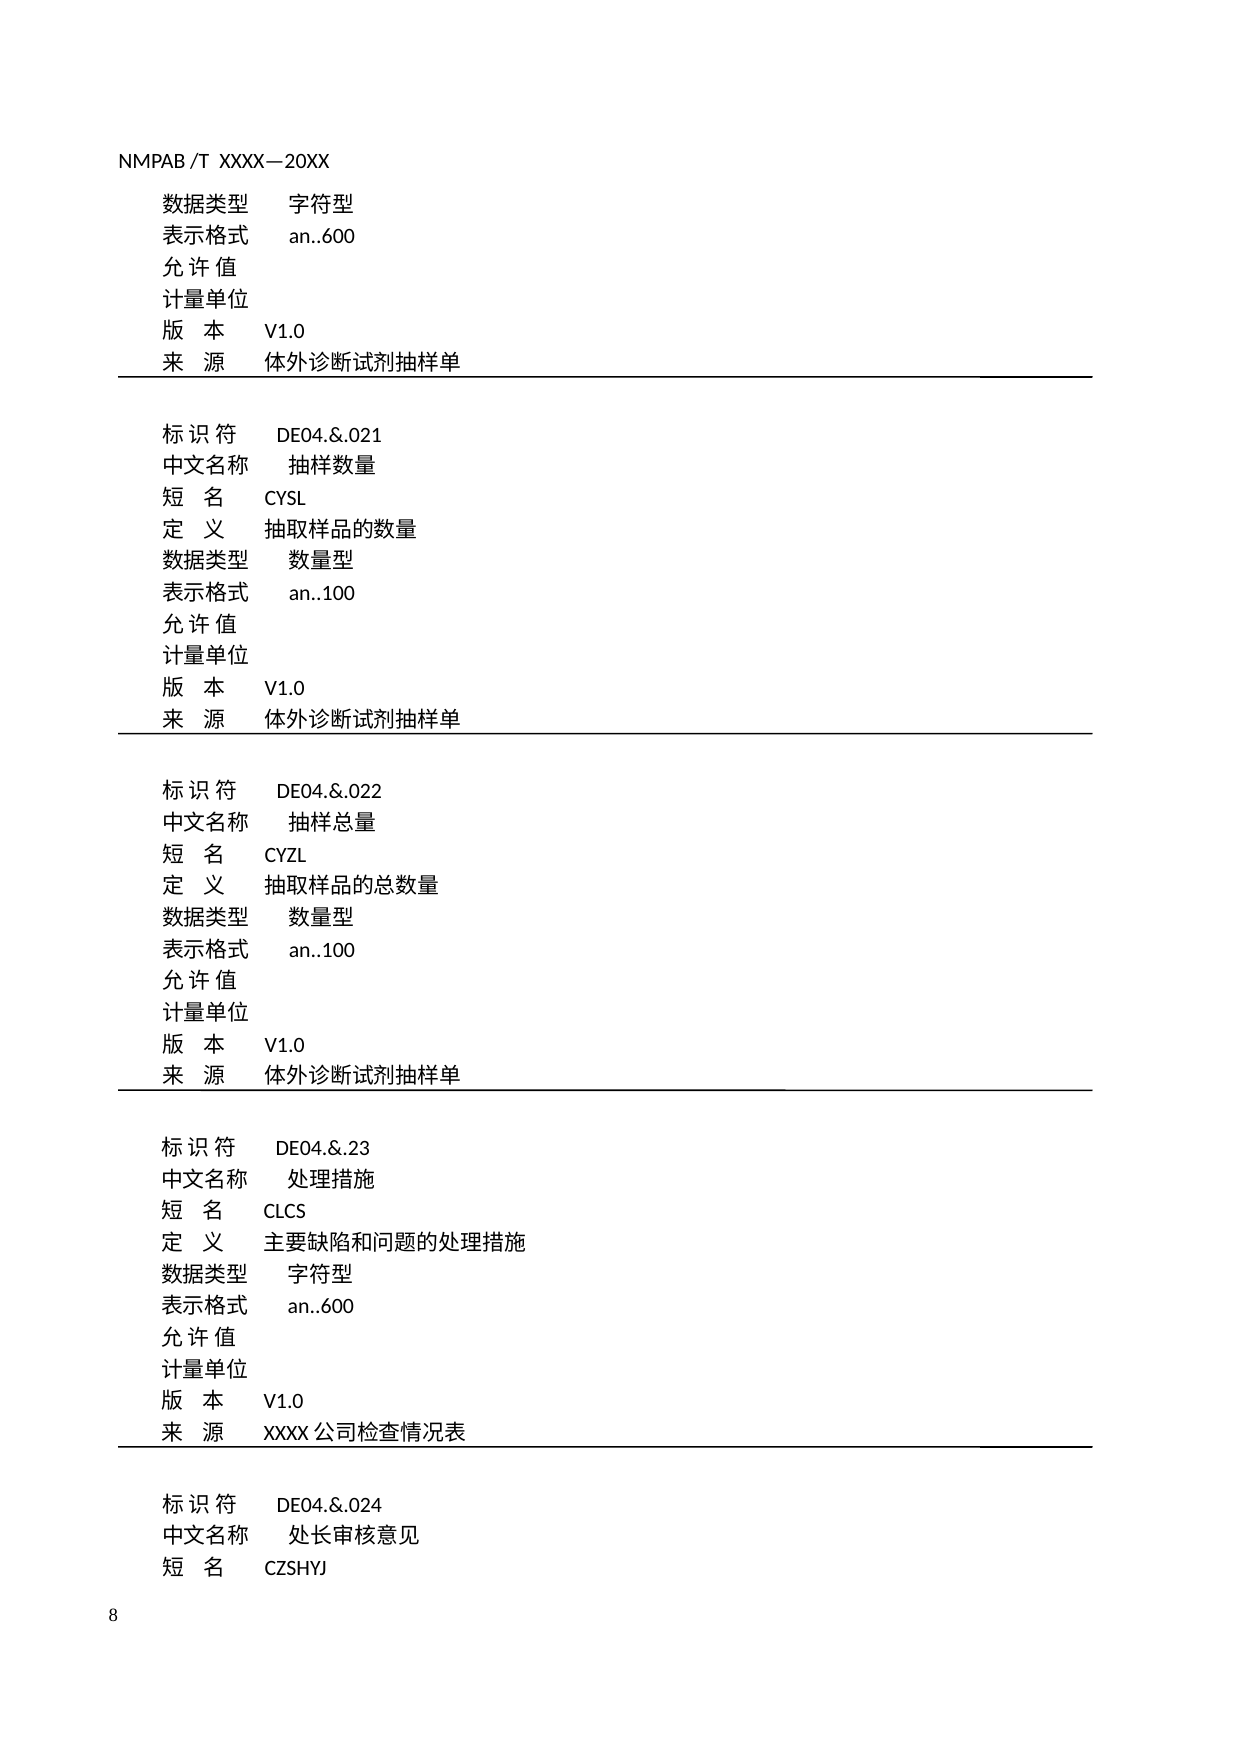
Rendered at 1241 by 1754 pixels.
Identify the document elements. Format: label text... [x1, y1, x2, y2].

text 计量单位 [118, 282, 1092, 313]
text 标 识 符 DE04.&.23 [118, 1130, 1092, 1162]
text 表示格式 an..100 [118, 932, 1092, 963]
text 允 许 值 [118, 1320, 1092, 1352]
text 数据类型 字符型 [118, 1257, 1092, 1288]
text 允 许 值 [118, 963, 1092, 995]
text 来 源 XXXX公司检查情况表 [118, 1415, 1092, 1446]
text 中文名称 抽样总量 [118, 805, 1092, 837]
text 短 名 CZSHYJ [118, 1550, 1092, 1582]
text 版 本 V1.0 [118, 313, 1092, 345]
text 中文名称 处长审核意见 [118, 1518, 1092, 1550]
text 短 名 CYSL [118, 480, 1092, 512]
text 允 许 值 [118, 250, 1092, 282]
text 版 本 V1.0 [118, 1383, 1092, 1415]
text 数据类型 字符型 [118, 187, 1092, 218]
text 中文名称 抽样数量 [118, 448, 1092, 480]
text 来 源 体外诊断试剂抽样单 [118, 345, 1092, 376]
text 定 义 主要缺陷和问题的处理措施 [118, 1225, 1092, 1257]
text 表示格式 an..600 [118, 1288, 1092, 1320]
text 计量单位 [118, 638, 1092, 670]
text 计量单位 [118, 995, 1092, 1027]
text 定 义 抽取样品的数量 [162, 512, 1092, 543]
text 数据类型 数量型 [118, 900, 1092, 932]
text 来 源 体外诊断试剂抽样单 [118, 702, 1092, 732]
text 表示格式 an..100 [118, 575, 1092, 607]
text 标 识 符 DE04.&.024 [118, 1487, 1092, 1518]
text 允 许 值 [118, 607, 1092, 638]
text 标 识 符 DE04.&.022 [118, 773, 1092, 805]
text 版 本 V1.0 [118, 1027, 1092, 1058]
text 来 源 体外诊断试剂抽样单 [118, 1058, 1092, 1089]
text 数据类型 数量型 [118, 543, 1092, 575]
text 版 本 V1.0 [118, 670, 1092, 702]
text 中文名称 处理措施 [118, 1162, 1092, 1193]
text 标 识 符 DE04.&.021 [118, 417, 1092, 448]
text 短 名 CLCS [118, 1193, 1092, 1225]
text 计量单位 [118, 1352, 1092, 1383]
text 短 名 CYZL [118, 837, 1092, 868]
text 定 义 抽取样品的总数量 [162, 868, 1092, 900]
text 表示格式 an..600 [118, 218, 1092, 250]
